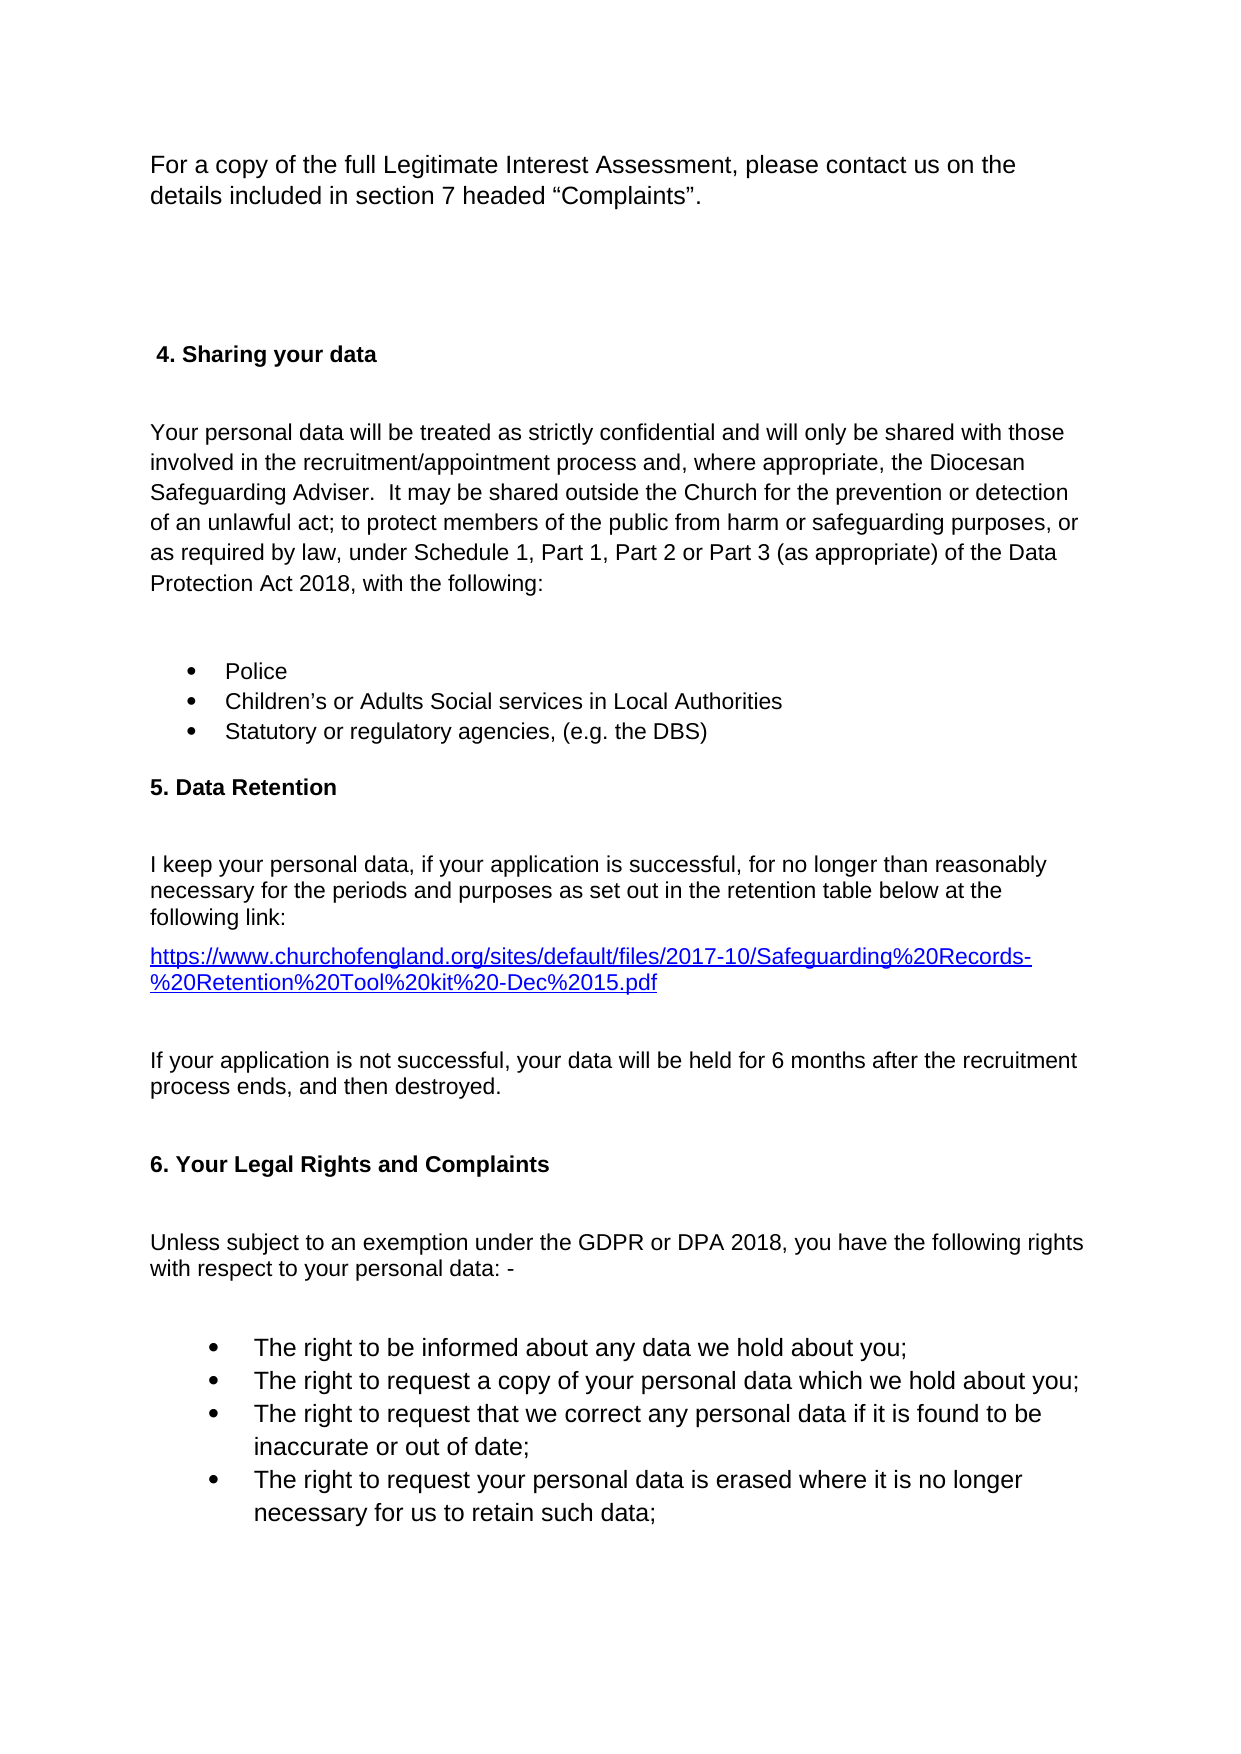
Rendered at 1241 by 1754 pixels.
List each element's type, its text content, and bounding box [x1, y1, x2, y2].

list The right to request your personal data is erased where it is no longer necessary for us to retain such data; [209, 1465, 1090, 1527]
text I keep your personal data, if your application is successful, for no longer than reasonably necessary for the periods and purposes as set out in the retention table below at the following link: [150, 851, 1090, 930]
list Statutory or regulatory agencies, (e.g. the DBS) [187, 718, 1090, 744]
text 6. Your Legal Rights and Complaints [150, 1151, 1090, 1177]
text For a copy of the full Legitimate Interest Assessment, please contact us on the details included in section 7 headed “Complaints”. [150, 150, 1090, 210]
text https://www.churchofengland.org/sites/default/files/2017-10/Safeguarding%20Records-%20Retention%20Tool%20kit%20-Dec%2015.pdf [150, 943, 1090, 995]
list Children’s or Adults Social services in Local Authorities [187, 688, 1090, 714]
text If your application is not successful, your data will be held for 6 months after the recruitment process ends, and then destroyed. [150, 1047, 1090, 1099]
list The right to be informed about any data we hold about you; [209, 1333, 1090, 1361]
text 4. Sharing your data [150, 341, 1090, 367]
text Your personal data will be treated as strictly confidential and will only be shared with those involved in the recruitment/appointment process and, where appropriate, the Diocesan Safeguarding Adviser. It may be shared outside the Church for the prevention or detection of an unlawful act; to protect members of the public from harm or safeguarding purposes, or as required by law, under Schedule 1, Part 1, Part 2 or Part 3 (as appropriate) of the Data Protection Act 2018, with the following: [150, 418, 1090, 596]
list Police [187, 658, 1090, 684]
text Unless subject to an exemption under the GDPR or DPA 2018, you have the following rights with respect to your personal data: - [150, 1228, 1090, 1281]
list The right to request that we correct any personal data if it is found to be inaccurate or out of date; [209, 1399, 1090, 1461]
text 5. Data Retention [150, 773, 1090, 800]
list The right to request a copy of your personal data which we hold about you; [209, 1366, 1090, 1394]
